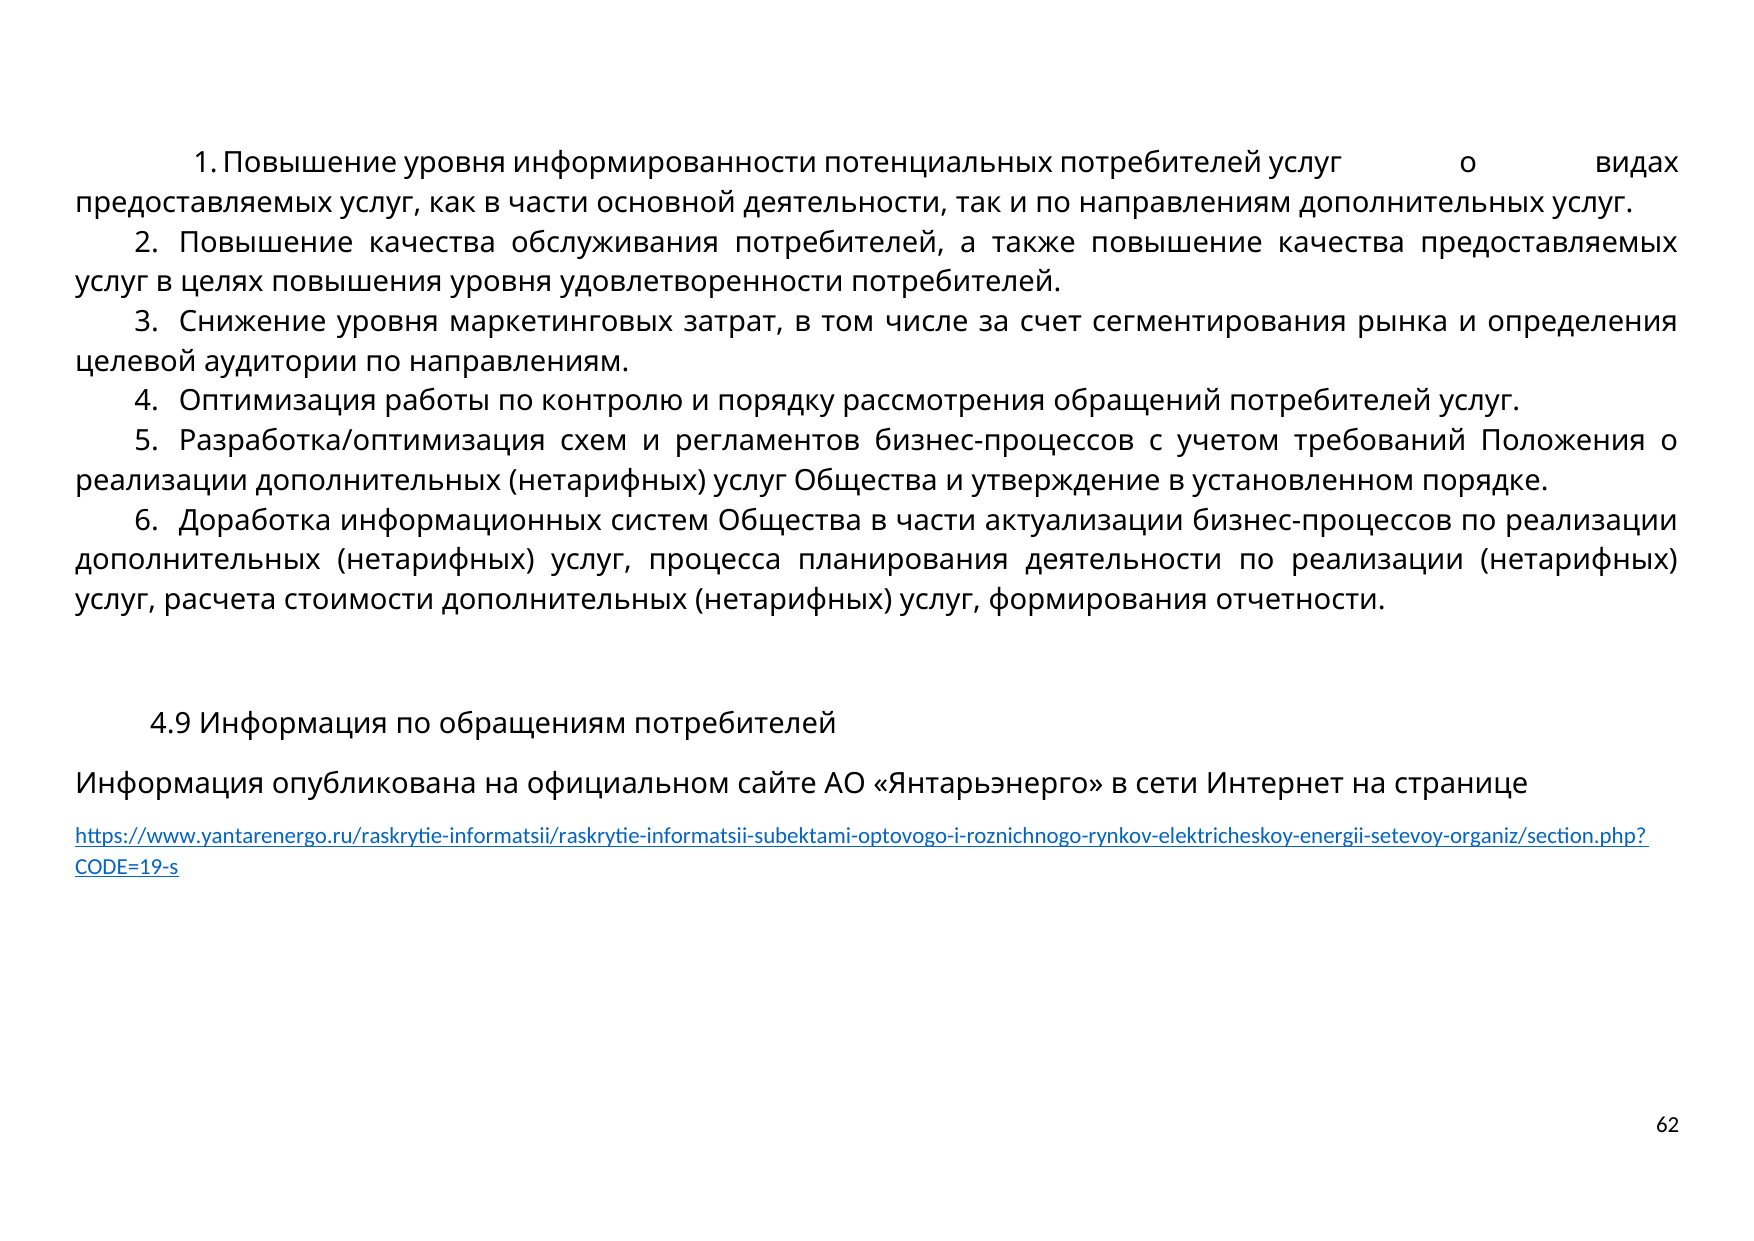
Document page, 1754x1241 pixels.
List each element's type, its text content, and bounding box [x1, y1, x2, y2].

list 4.9 Информация по обращениям потребителей [150, 703, 1679, 742]
list Повышение уровня информированности потенциальных потребителей услуг о видах предоставляемых услуг, как в части основной деятельности, так и по направлениям дополнительных услуг. [75, 142, 1679, 221]
list Снижение уровня маркетинговых затрат, в том числе за счет сегментирования рынка и определения целевой аудитории по направлениям. [75, 300, 1679, 380]
list Повышение качества обслуживания потребителей, а также повышение качества предоставляемых услуг в целях повышения уровня удовлетворенности потребителей. [75, 221, 1679, 300]
text https://www.yantarenergo.ru/raskrytie-informatsii/raskrytie-informatsii-subektami-optovogo-i-roznichnogo-rynkov-elektricheskoy-energii-setevoy-organiz/section.php?CODE=19-s [75, 822, 1679, 880]
list Разработка/оптимизация схем и регламентов бизнес-процессов с учетом требований Положения о реализации дополнительных (нетарифных) услуг Общества и утверждение в установленном порядке. [75, 419, 1679, 499]
list Доработка информационных систем Общества в части актуализации бизнес-процессов по реализации дополнительных (нетарифных) услуг, процесса планирования деятельности по реализации (нетарифных) услуг, расчета стоимости дополнительных (нетарифных) услуг, формирования отчетности. [75, 499, 1679, 618]
text Информация опубликована на официальном сайте АО «Янтарьэнерго» в сети Интернет на странице [75, 762, 1679, 802]
list Оптимизация работы по контролю и порядку рассмотрения обращений потребителей услуг. [75, 380, 1679, 419]
